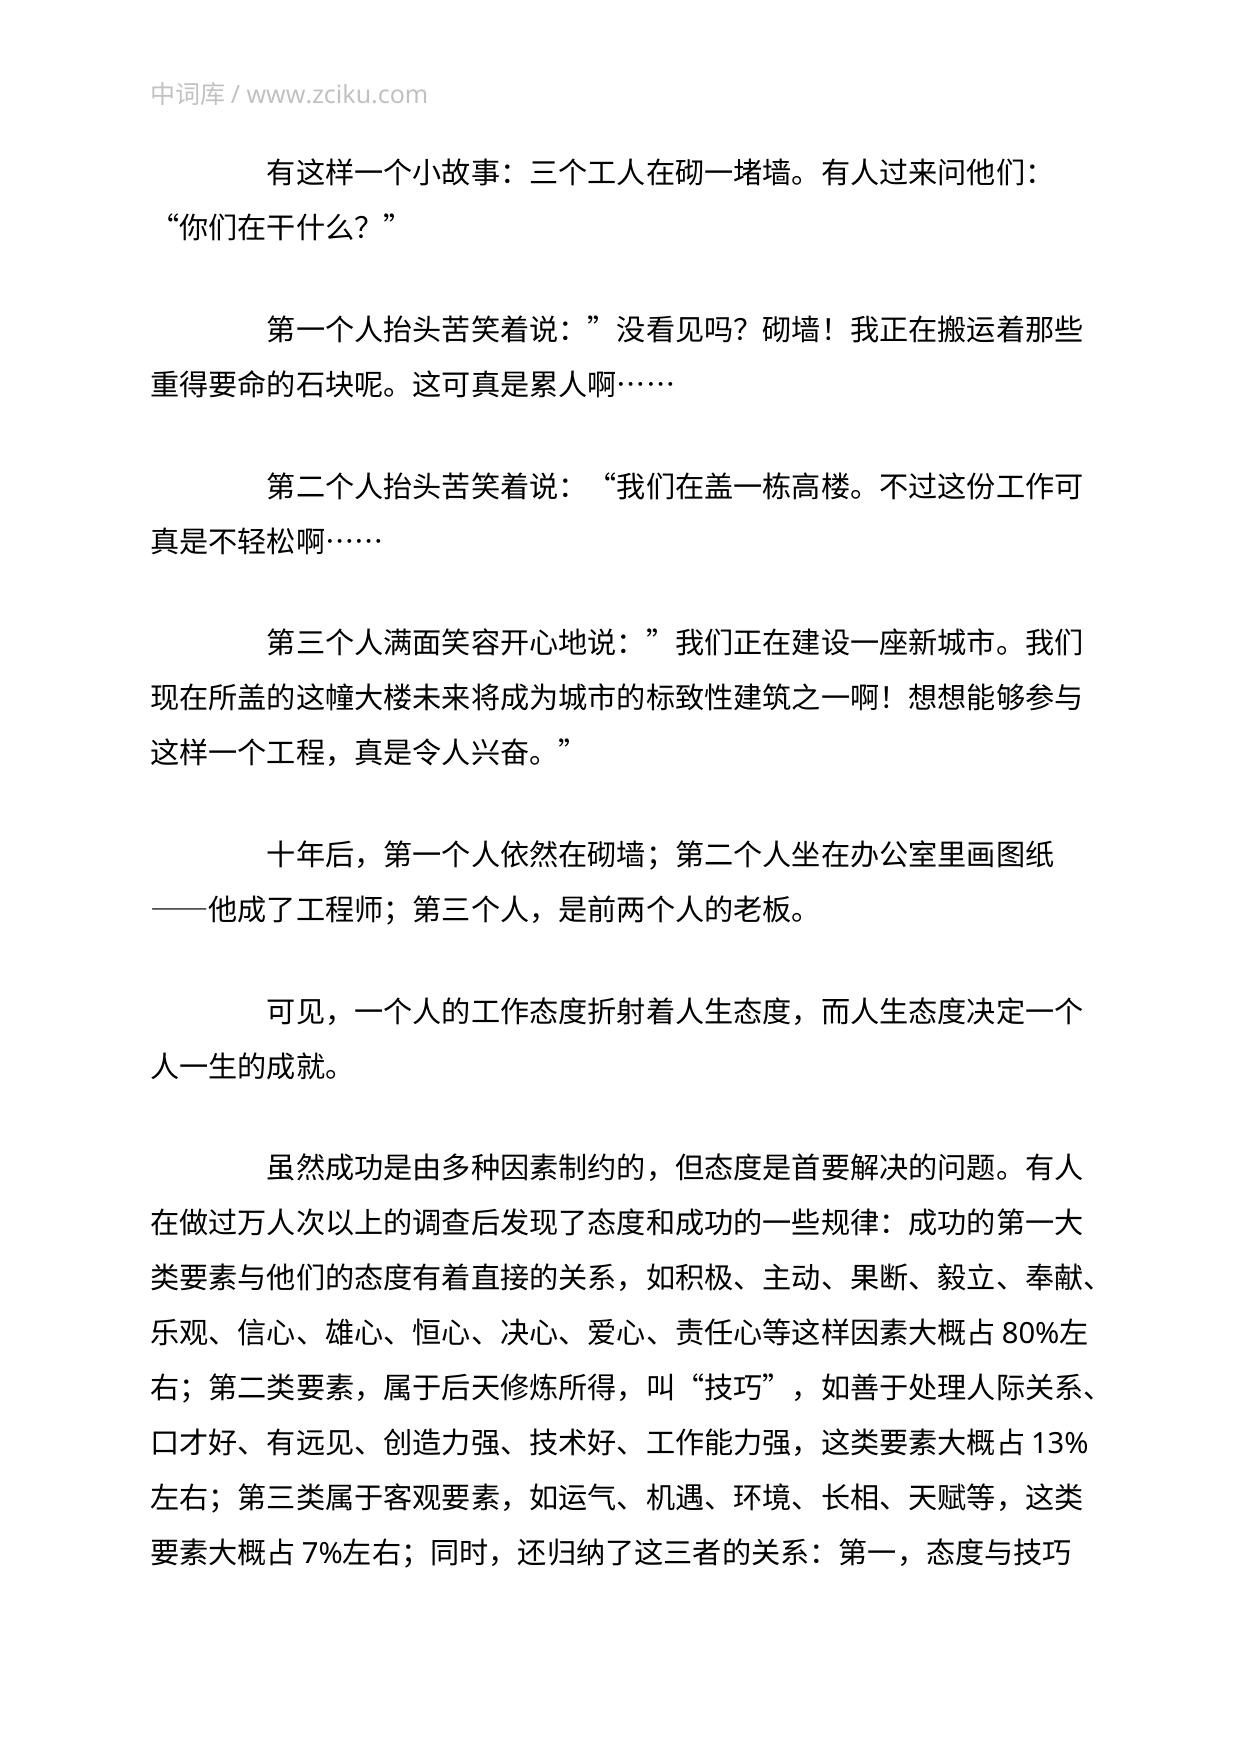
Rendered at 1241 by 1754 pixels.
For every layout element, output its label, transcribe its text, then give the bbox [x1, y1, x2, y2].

text 第一个人抬头苦笑着说：”没看见吗？砌墙！我正在搬运着那些重得要命的石块呢。这可真是累人啊…… [150, 307, 1090, 404]
text 第二个人抬头苦笑着说：“我们在盖一栋高楼。不过这份工作可真是不轻松啊…… [150, 463, 1090, 561]
text 第三个人满面笑容开心地说：”我们正在建设一座新城市。我们现在所盖的这幢大楼未来将成为城市的标致性建筑之一啊！想想能够参与这样一个工程，真是令人兴奋。” [150, 620, 1090, 772]
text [150, 1145, 1090, 1572]
text 有这样一个小故事：三个工人在砌一堵墙。有人过来问他们：“你们在干什么？” [150, 150, 1090, 247]
text 可见，一个人的工作态度折射着人生态度，而人生态度决定一个人一生的成就。 [150, 988, 1090, 1085]
text 十年后，第一个人依然在砌墙；第二个人坐在办公室里画图纸——他成了工程师；第三个人，是前两个人的老板。 [150, 832, 1090, 929]
